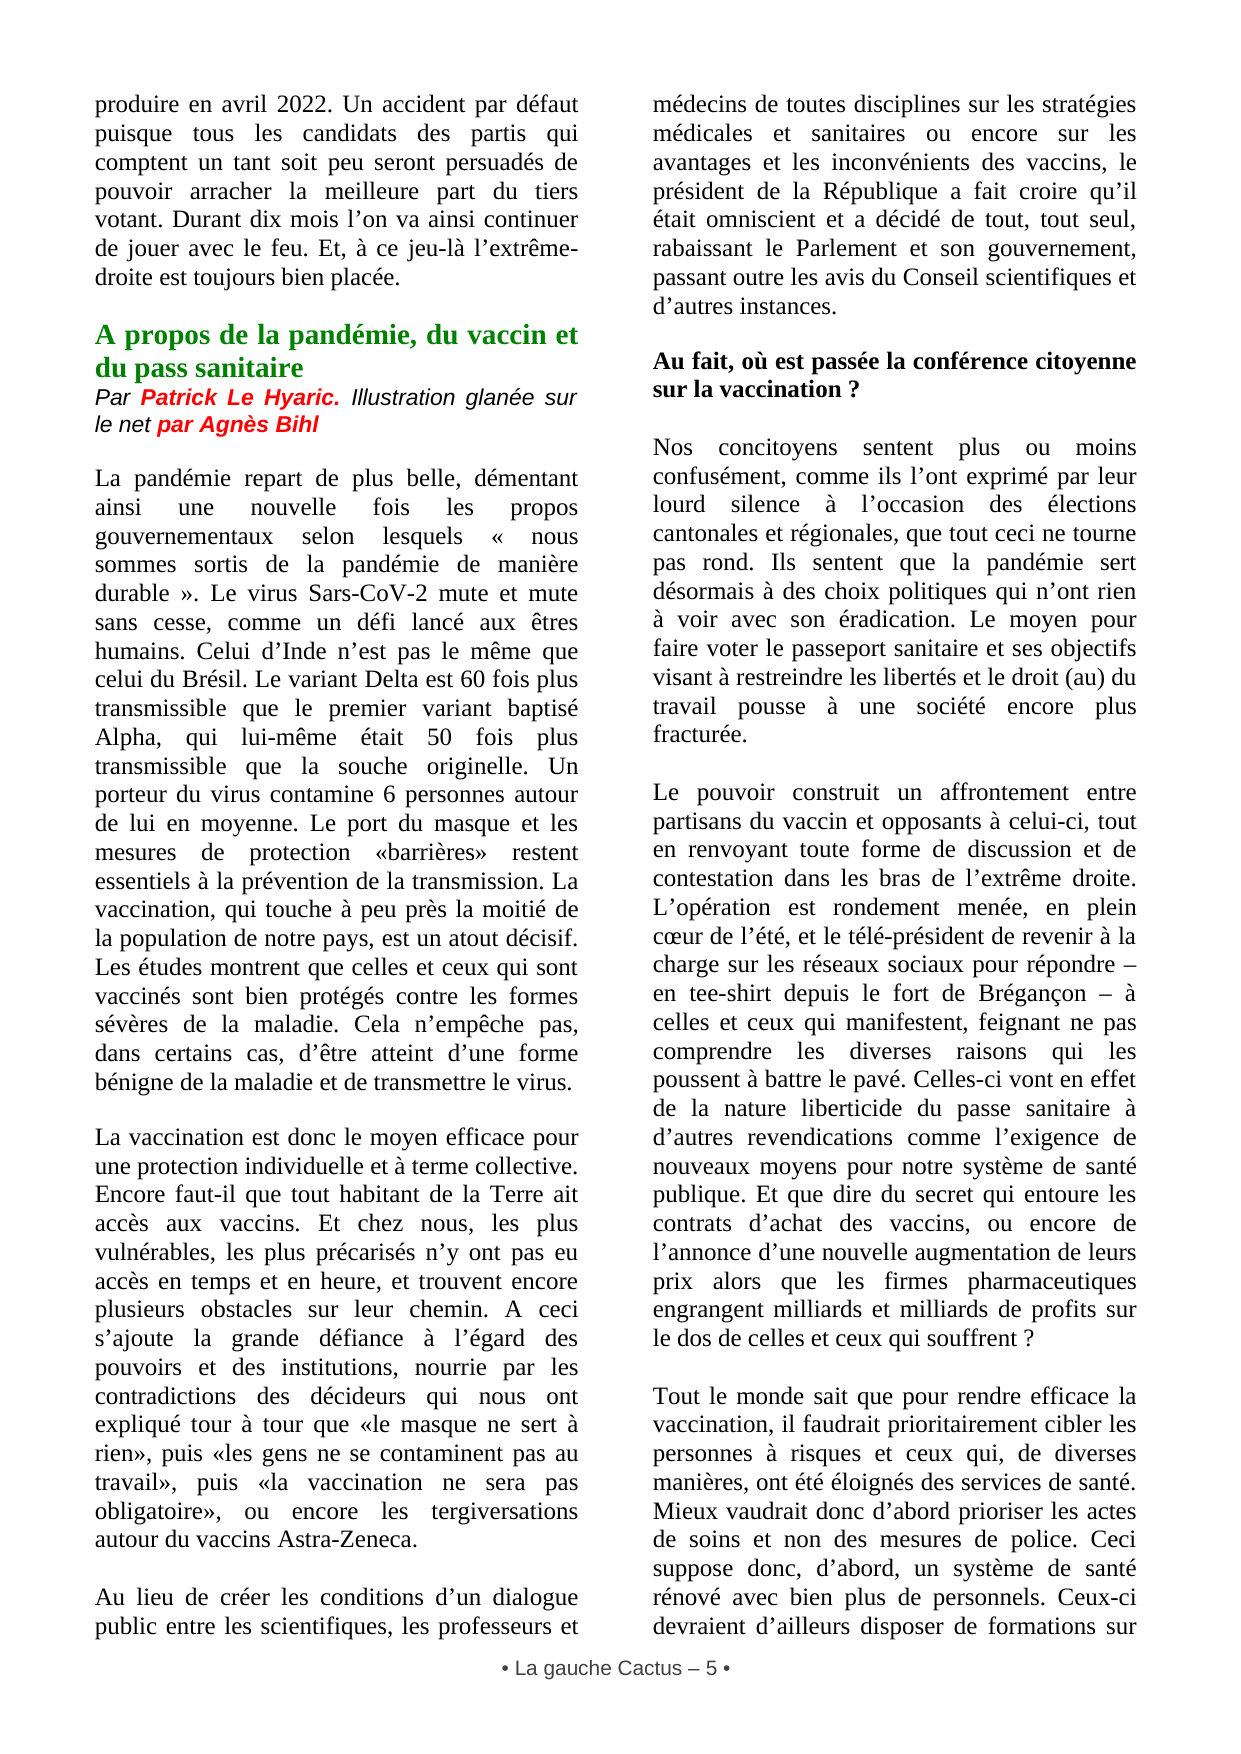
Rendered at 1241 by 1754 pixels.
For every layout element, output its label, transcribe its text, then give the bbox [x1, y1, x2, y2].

text Nos concitoyens sentent plus ou moins confusément, comme ils l’ont exprimé par leur lourd silence à l’occasion des élections cantonales et régionales, que tout ceci ne tourne pas rond. Ils sentent que la pandémie sert désormais à des choix politiques qui n’ont rien à voir avec son éradication. Le moyen pour faire voter le passeport sanitaire et ses objectifs visant à restreindre les libertés et le droit (au) du travail pousse à une société encore plus fracturée. [653, 432, 1137, 748]
text Au lieu de créer les conditions d’un dialogue public entre les scientifiques, les professeurs et médecins de toutes disciplines sur les stratégies médicales et sanitaires ou encore sur les avantages et les inconvénients des vaccins, le président de la République a fait croire qu’il était omniscient et a décidé de tout, tout seul, rabaissant le Parlement et son gouvernement, passant outre les avis du Conseil scientifiques et d’autres instances. [653, 89, 1137, 319]
text Au fait, où est passée la conférence citoyenne sur la vaccination ? [653, 346, 1137, 403]
text La vaccination est donc le moyen efficace pour une protection individuelle et à terme collective. Encore faut-il que tout habitant de la Terre ait accès aux vaccins. Et chez nous, les plus vulnérables, les plus précarisés n’y ont pas eu accès en temps et en heure, et trouvent encore plusieurs obstacles sur leur chemin. A ceci s’ajoute la grande défiance à l’égard des pouvoirs et des institutions, nourrie par les contradictions des décideurs qui nous ont expliqué tour à tour que «le masque ne sert à rien», puis «les gens ne se contaminent pas au travail», puis «la vaccination ne sera pas obligatoire», ou encore les tergiversations autour du vaccins Astra-Zeneca. [94, 1122, 579, 1553]
text Le pouvoir construit un affrontement entre partisans du vaccin et opposants à celui-ci, tout en renvoyant toute forme de discussion et de contestation dans les bras de l’extrême droite. L’opération est rondement menée, en plein cœur de l’été, et le télé-président de revenir à la charge sur les réseaux sociaux pour répondre – en tee-shirt depuis le fort de Brégançon – à celles et ceux qui manifestent, feignant ne pas comprendre les diverses raisons qui les poussent à battre le pavé. Celles-ci vont en effet de la nature liberticide du passe sanitaire à d’autres revendications comme l’exigence de nouveaux moyens pour notre système de santé publique. Et que dire du secret qui entoure les contrats d’achat des vaccins, ou encore de l’annonce d’une nouvelle augmentation de leurs prix alors que les firmes pharmaceutiques engrangent milliards et milliards de profits sur le dos de celles et ceux qui souffrent ? [653, 777, 1137, 1352]
text Au lieu de créer les conditions d’un dialogue public entre les scientifiques, les professeurs et médecins de toutes disciplines sur les stratégies médicales et sanitaires ou encore sur les avantages et les inconvénients des vaccins, le président de la République a fait croire qu’il était omniscient et a décidé de tout, tout seul, rabaissant le Parlement et son gouvernement, passant outre les avis du Conseil scientifiques et d’autres instances. [94, 1582, 579, 1639]
text A propos de la pandémie, du vaccin et du pass sanitaire [94, 317, 579, 384]
text La pandémie repart de plus belle, démentant ainsi une nouvelle fois les propos gouvernementaux selon lesquels « nous sommes sortis de la pandémie de manière durable ». Le virus Sars-CoV-2 mute et mute sans cesse, comme un défi lancé aux êtres humains. Celui d’Inde n’est pas le même que celui du Brésil. Le variant Delta est 60 fois plus transmissible que le premier variant baptisé Alpha, qui lui-même était 50 fois plus transmissible que la souche originelle. Un porteur du virus contamine 6 personnes autour de lui en moyenne. Le port du masque et les mesures de protection «barrières» restent essentiels à la prévention de la transmission. La vaccination, qui touche à peu près la moitié de la population de notre pays, est un atout décisif. Les études montrent que celles et ceux qui sont vaccinés sont bien protégés contre les formes sévères de la maladie. Cela n’empêche pas, dans certains cas, d’être atteint d’une forme bénigne de la maladie et de transmettre le virus. [94, 463, 579, 1096]
text Par Patrick Le Hyaric. Illustration glanée sur le net par Agnès Bihl [94, 384, 579, 437]
